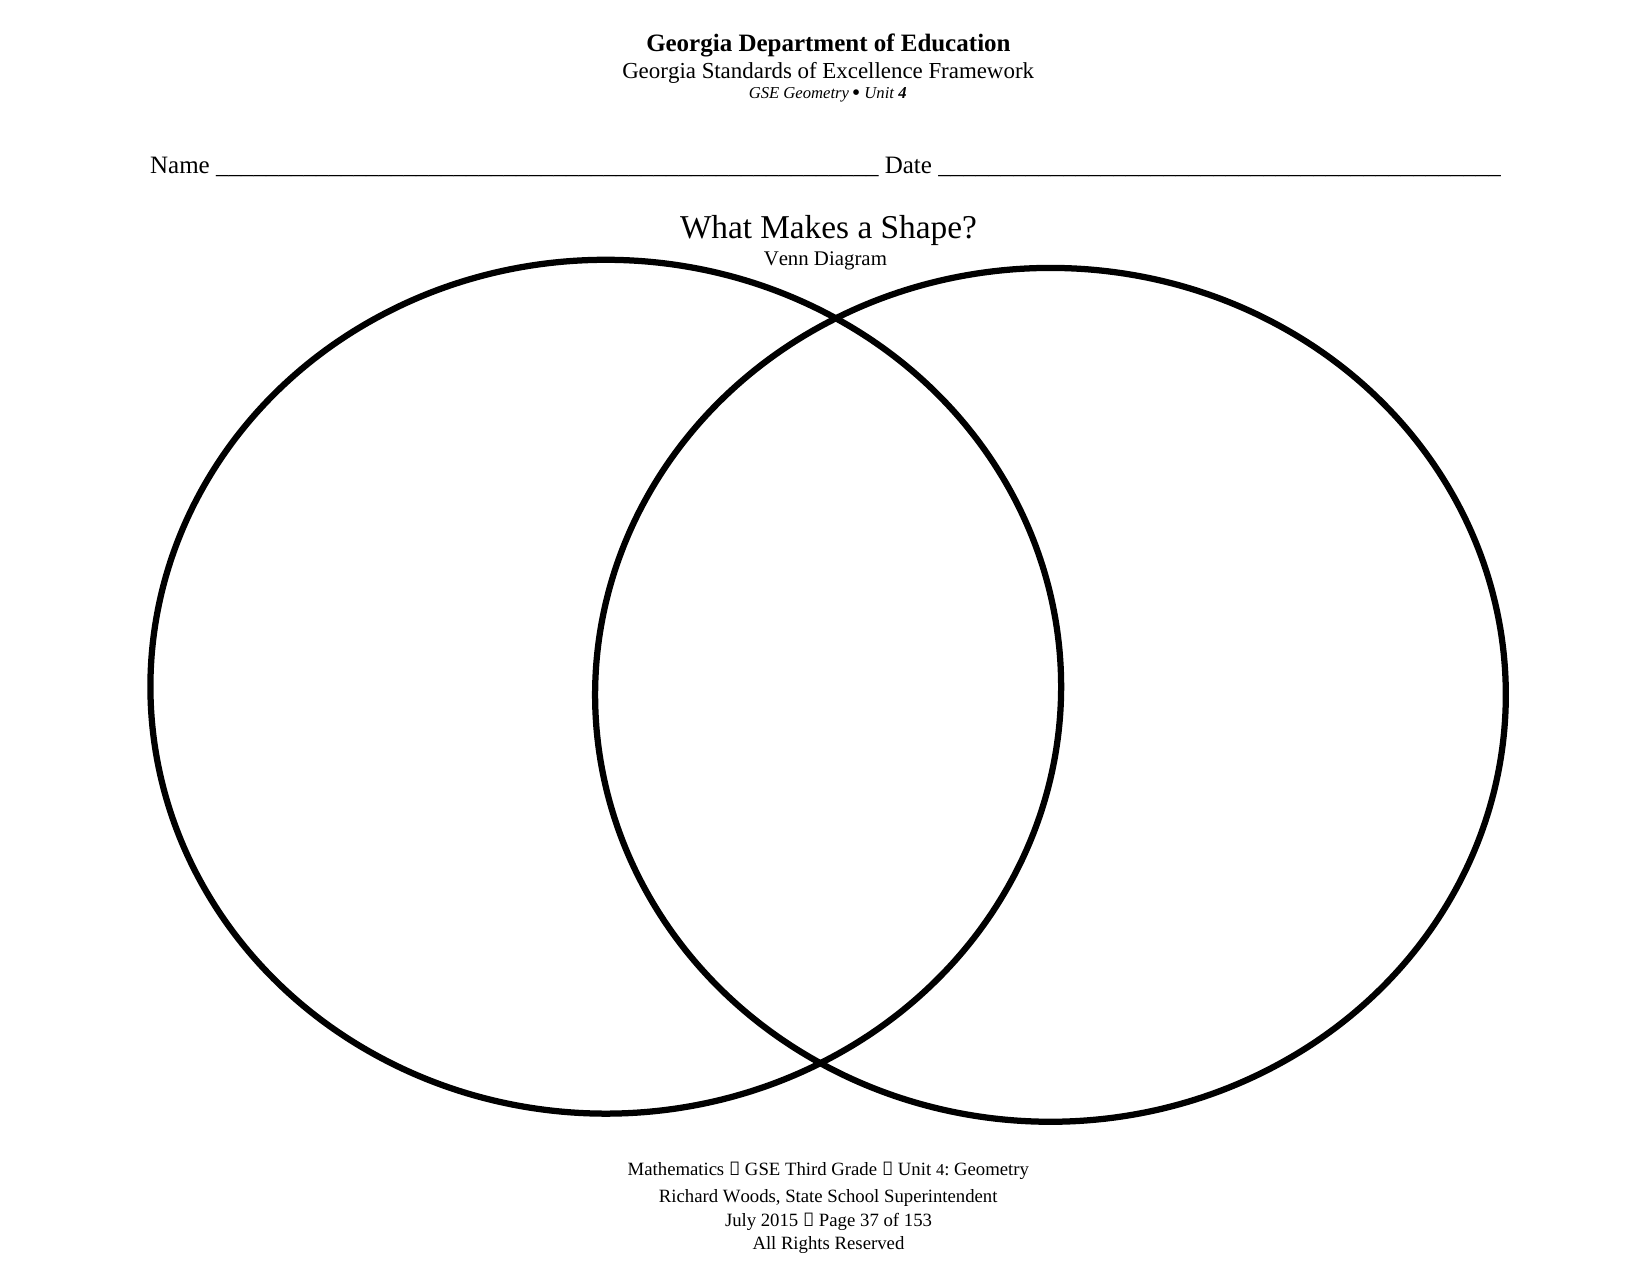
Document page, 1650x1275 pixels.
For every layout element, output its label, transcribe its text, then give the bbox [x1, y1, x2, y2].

text Venn Diagram [150, 246, 1500, 270]
text What Makes a Shape? [150, 207, 1506, 246]
text Name _____________________________________________________ Date _____________________________________________ [150, 150, 1506, 179]
